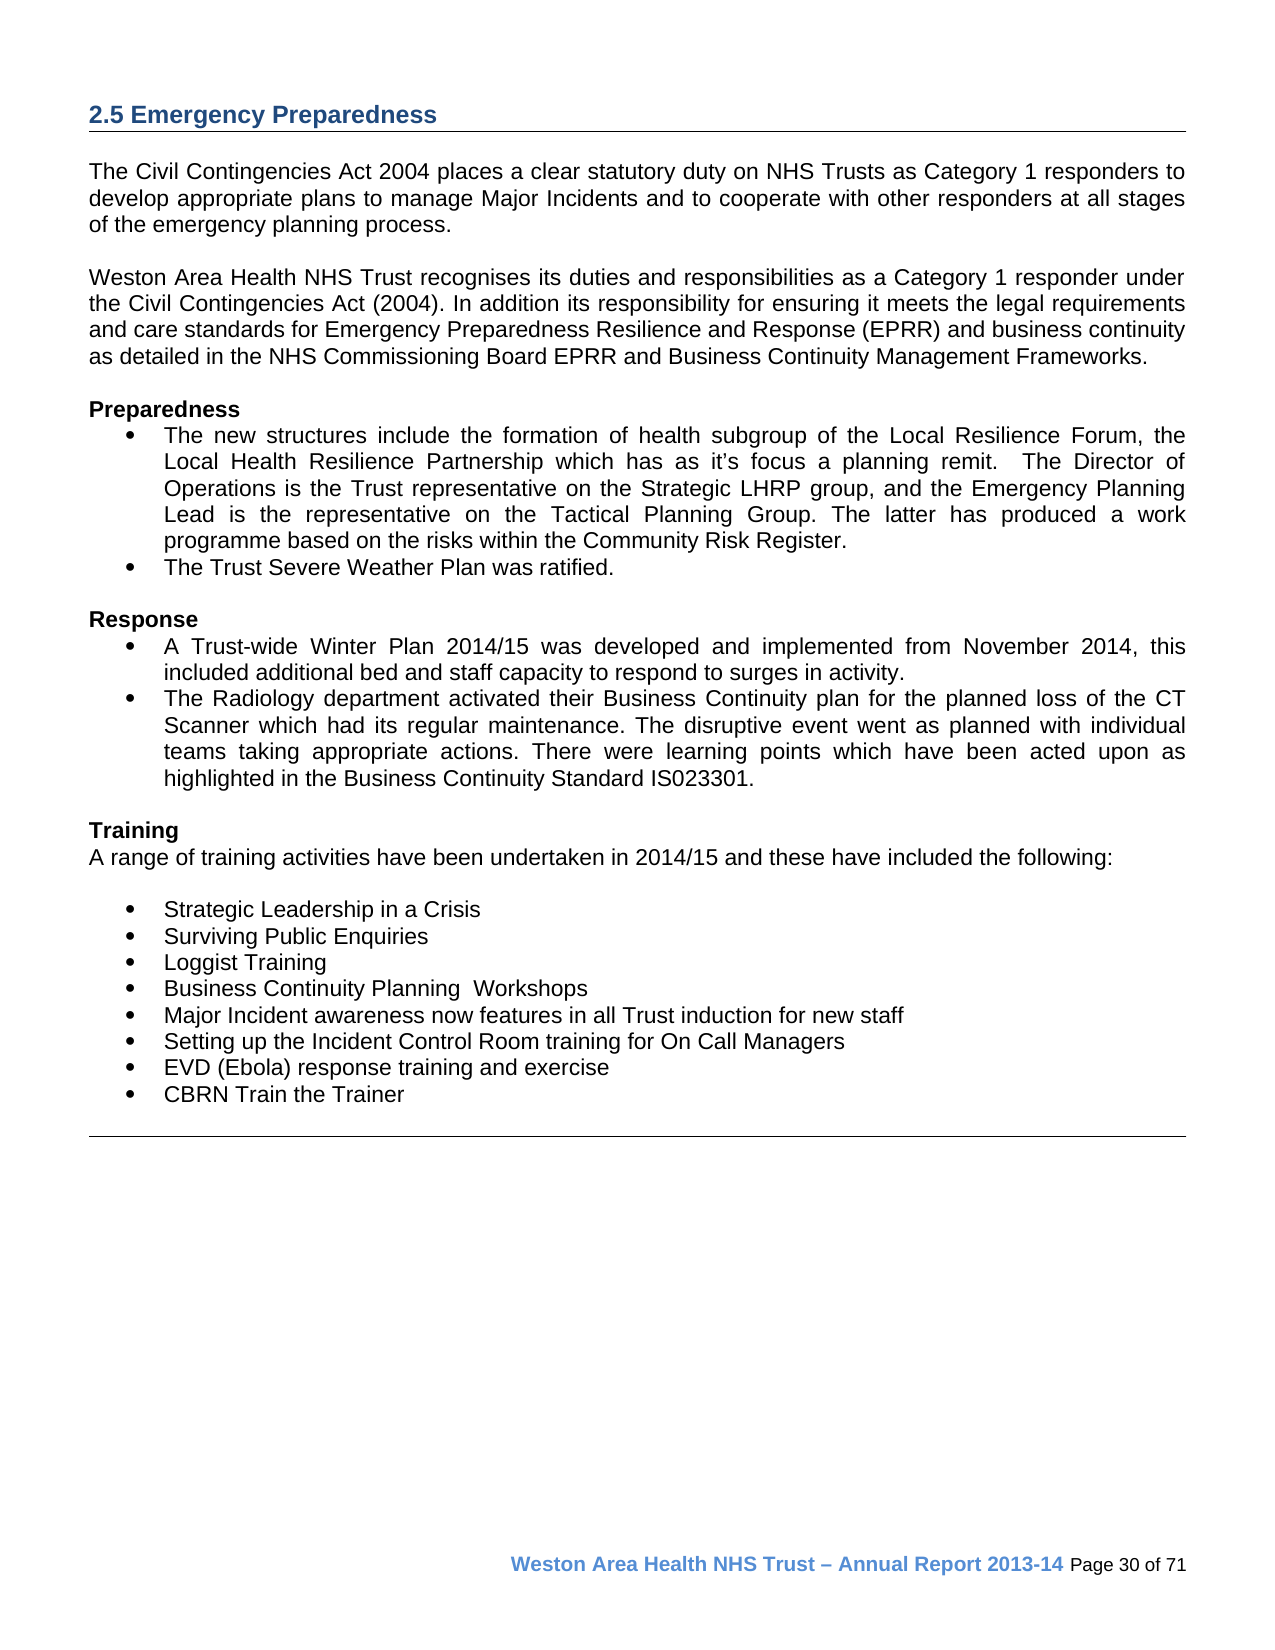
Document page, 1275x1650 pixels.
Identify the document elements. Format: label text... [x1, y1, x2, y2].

list The Trust Severe Weather Plan was ratified. [126, 554, 1186, 580]
list Strategic Leadership in a Crisis [126, 896, 1186, 923]
text Training [89, 817, 1186, 843]
list EVD (Ebola) response training and exercise [126, 1054, 1186, 1081]
list The Radiology department activated their Business Continuity plan for the planned loss of the CT Scanner which had its regular maintenance. The disruptive event went as planned with individual teams taking appropriate actions. There were learning points which have been acted upon as highlighted in the Business Continuity Standard IS023301. [126, 685, 1186, 791]
text 2.5 Emergency Preparedness [89, 100, 1186, 131]
text Weston Area Health NHS Trust recognises its duties and responsibilities as a Category 1 responder under the Civil Contingencies Act (2004). In addition its responsibility for ensuring it meets the legal requirements and care standards for Emergency Preparedness Resilience and Response (EPRR) and business continuity as detailed in the NHS Commissioning Board EPRR and Business Continuity Management Frameworks. [89, 264, 1186, 369]
text Preparedness [89, 396, 1186, 422]
list CBRN Train the Trainer [126, 1081, 1186, 1107]
text A range of training activities have been undertaken in 2014/15 and these have included the following: [89, 843, 1186, 870]
list Major Incident awareness now features in all Trust induction for new staff [126, 1002, 1186, 1028]
list Business Continuity Planning Workshops [126, 975, 1186, 1002]
list The new structures include the formation of health subgroup of the Local Resilience Forum, the Local Health Resilience Partnership which has as it’s focus a planning remit. The Director of Operations is the Trust representative on the Strategic LHRP group, and the Emergency Planning Lead is the representative on the Tactical Planning Group. The latter has produced a work programme based on the risks within the Community Risk Register. [126, 422, 1186, 554]
text Response [89, 606, 1186, 633]
list Setting up the Incident Control Room training for On Call Managers [126, 1028, 1186, 1054]
list Surviving Public Enquiries [126, 923, 1186, 949]
text The Civil Contingencies Act 2004 places a clear statutory duty on NHS Trusts as Category 1 responders to develop appropriate plans to manage Major Incidents and to cooperate with other responders at all stages of the emergency planning process. [89, 158, 1186, 237]
list Loggist Training [126, 949, 1186, 975]
list A Trust-wide Winter Plan 2014/15 was developed and implemented from November 2014, this included additional bed and staff capacity to respond to surges in activity. [126, 633, 1186, 685]
